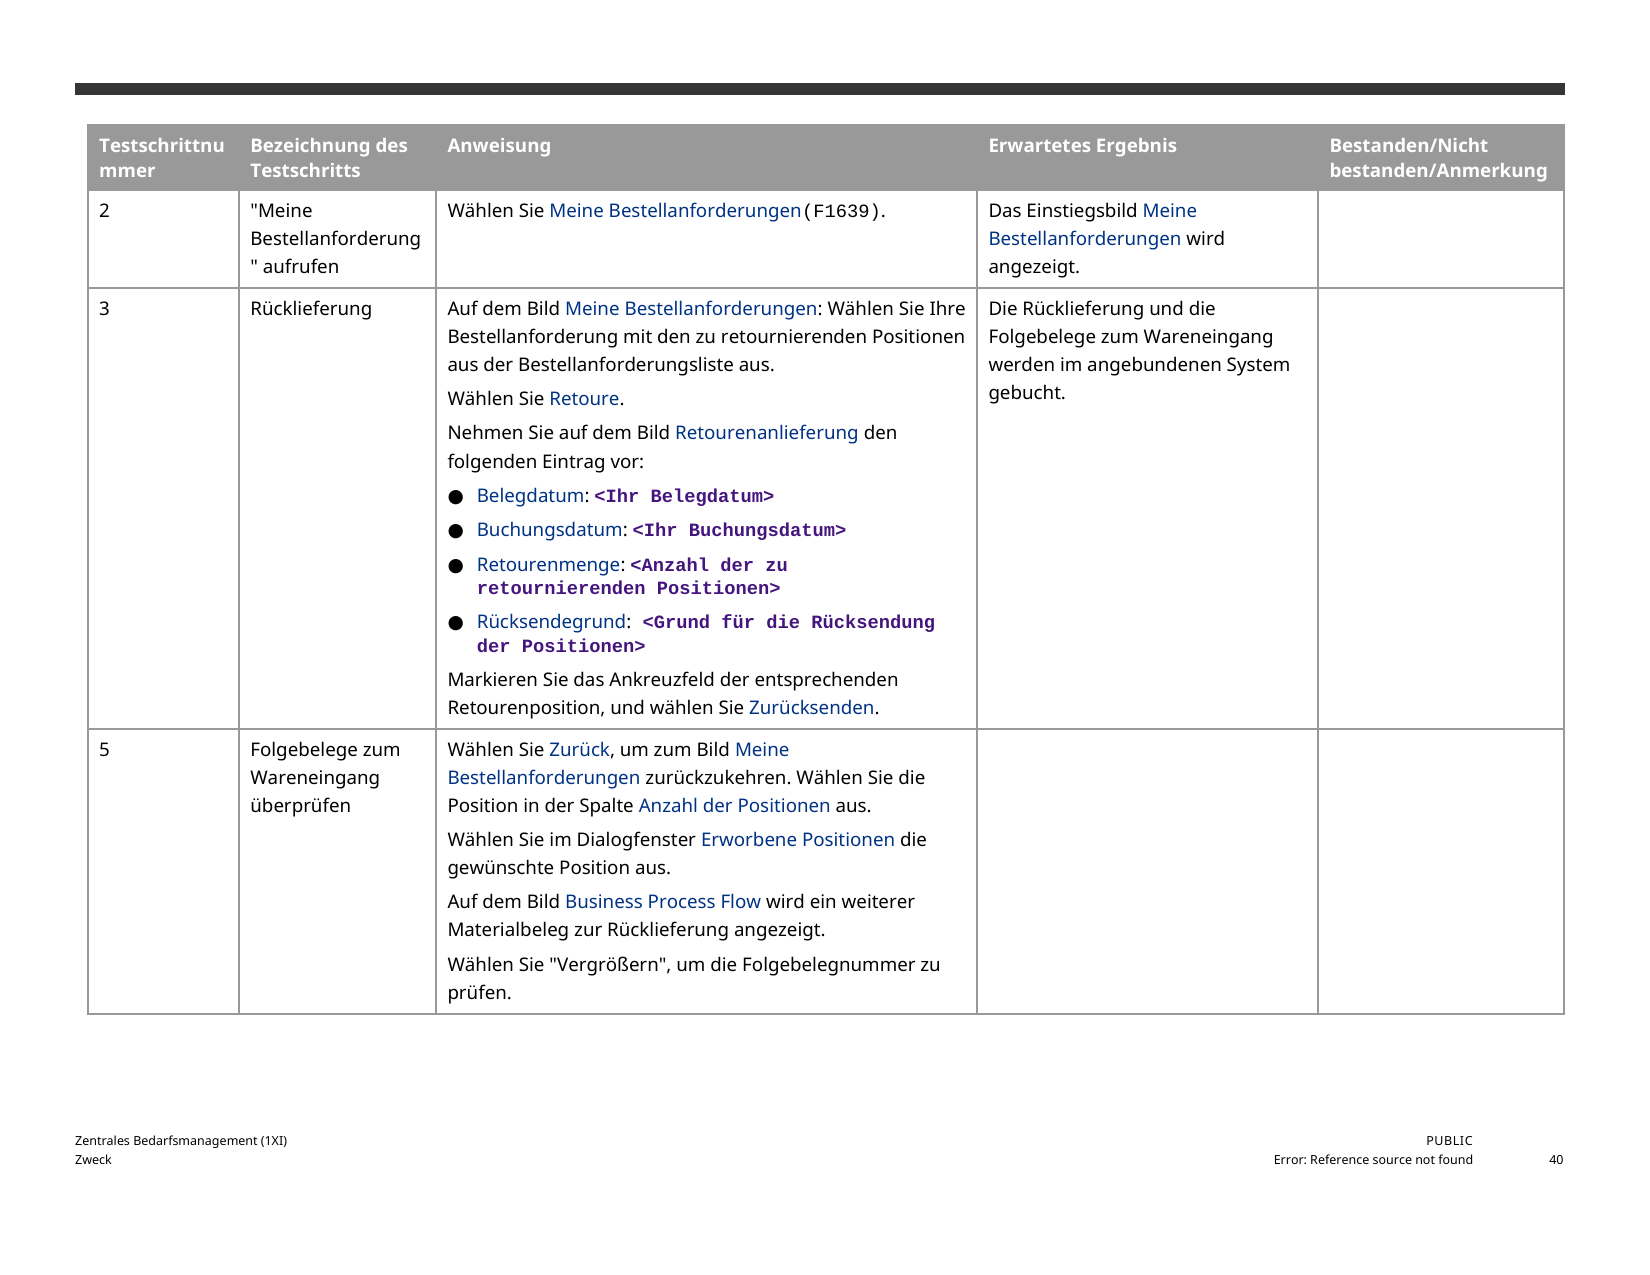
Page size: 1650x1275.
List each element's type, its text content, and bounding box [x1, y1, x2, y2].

table_cell 2 [89, 191, 238, 287]
table_cell [978, 730, 1317, 1013]
table_cell Folgebelege zum Wareneingang überprüfen [240, 730, 435, 1013]
table_cell Wählen Sie Zurück, um zum Bild Meine Bestellanforderungen zurückzukehren. Wählen Sie die Position in der Spalte Anzahl der Positionen aus. Wählen Sie im Dialogfenster Erworbene Positionen die gewünschte Position aus. Auf dem Bild Business Process Flow wird ein weiterer Materialbeleg zur Rücklieferung angezeigt. Wählen Sie "Vergrößern", um die Folgebelegnummer zu prüfen. [437, 730, 976, 1013]
table_cell Auf dem Bild Meine Bestellanforderungen: Wählen Sie Ihre Bestellanforderung mit den zu retournierenden Positionen aus der Bestellanforderungsliste aus. Wählen Sie Retoure. Nehmen Sie auf dem Bild Retourenanlieferung den folgenden Eintrag vor: Belegdatum: <Ihr Belegdatum> Buchungsdatum: <Ihr Buchungsdatum> Retourenmenge: <Anzahl der zu retournierenden Positionen> Rücksendegrund: <Grund für die Rücksendung der Positionen> Markieren Sie das Ankreuzfeld der entsprechenden Retourenposition, und wählen Sie Zurücksenden. [437, 289, 976, 728]
table_cell Die Rücklieferung und die Folgebelege zum Wareneingang werden im angebundenen System gebucht. [978, 289, 1317, 728]
table_cell Wählen Sie Meine Bestellanforderungen(F1639). [437, 191, 976, 287]
table_header Anweisung [437, 126, 976, 189]
table_cell 5 [89, 730, 238, 1013]
table_cell Rücklieferung [240, 289, 435, 728]
table_cell "Meine Bestellanforderung" aufrufen [240, 191, 435, 287]
table_cell [1319, 289, 1563, 728]
table_cell [1319, 191, 1563, 287]
table_cell 3 [89, 289, 238, 728]
table_header Bestanden/Nicht bestanden/Anmerkung [1319, 126, 1563, 189]
table_header Testschrittnummer [89, 126, 238, 189]
table_cell [1319, 730, 1563, 1013]
table_cell Das Einstiegsbild Meine Bestellanforderungen wird angezeigt. [978, 191, 1317, 287]
table_header Erwartetes Ergebnis [978, 126, 1317, 189]
table_header Bezeichnung des Testschritts [240, 126, 435, 189]
